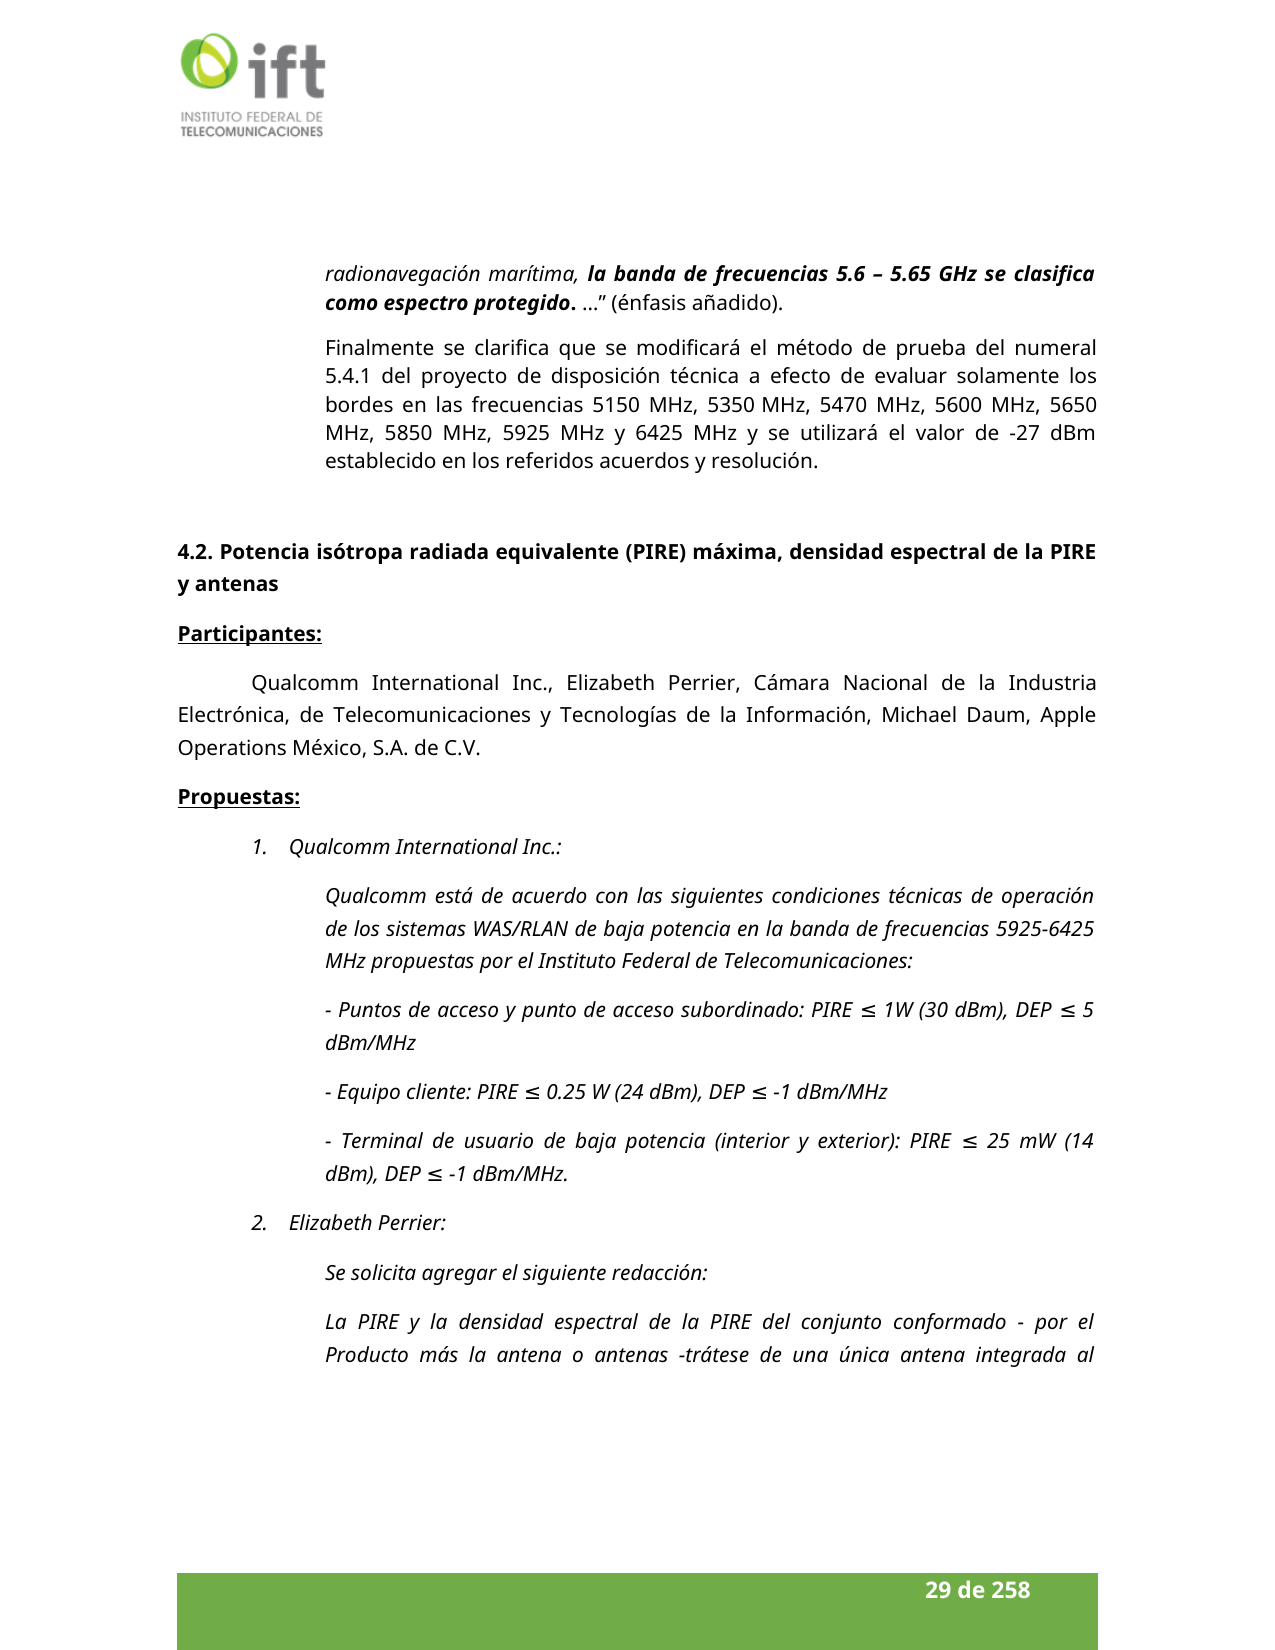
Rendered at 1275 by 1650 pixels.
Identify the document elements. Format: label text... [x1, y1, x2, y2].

text Propuestas: [177, 782, 1098, 811]
picture [177, 27, 334, 145]
text Finalmente se clarifica que se modificará el método de prueba del numeral 5.4.1 del proyecto de disposición técnica a efecto de evaluar solamente los bordes en las frecuencias 5150 MHz, 5350 MHz, 5470 MHz, 5600 MHz, 5650 MHz, 5850 MHz, 5925 MHz y 6425 MHz y se utilizará el valor de -27 dBm establecido en los referidos acuerdos y resolución. [325, 333, 1098, 475]
text Se solicita agregar el siguiente redacción: [325, 1258, 1098, 1286]
text - Puntos de acceso y punto de acceso subordinado: PIRE ≤ 1W (30 dBm), DEP ≤ 5 dBm/MHz [325, 996, 1098, 1057]
subtitle 4.2. Potencia isótropa radiada equivalente (PIRE) máxima, densidad espectral de la PIRE y antenas [177, 537, 1098, 598]
text - Terminal de usuario de baja potencia (interior y exterior): PIRE ≤ 25 mW (14 dBm), DEP ≤ -1 dBm/MHz. [325, 1127, 1098, 1188]
text - Equipo cliente: PIRE ≤ 0.25 W (24 dBm), DEP ≤ -1 dBm/MHz [325, 1077, 1098, 1106]
text Participantes: [177, 619, 1098, 647]
text Qualcomm International Inc., Elizabeth Perrier, Cámara Nacional de la Industria Electrónica, de Telecomunicaciones y Tecnologías de la Información, Michael Daum, Apple Operations México, S.A. de C.V. [177, 668, 1098, 762]
list Elizabeth Perrier: [251, 1208, 1098, 1237]
list Qualcomm International Inc.: [251, 832, 1098, 860]
text Qualcomm está de acuerdo con las siguientes condiciones técnicas de operación de los sistemas WAS/RLAN de baja potencia en la banda de frecuencias 5925-6425 MHz propuestas por el Instituto Federal de Telecomunicaciones: [325, 881, 1098, 975]
